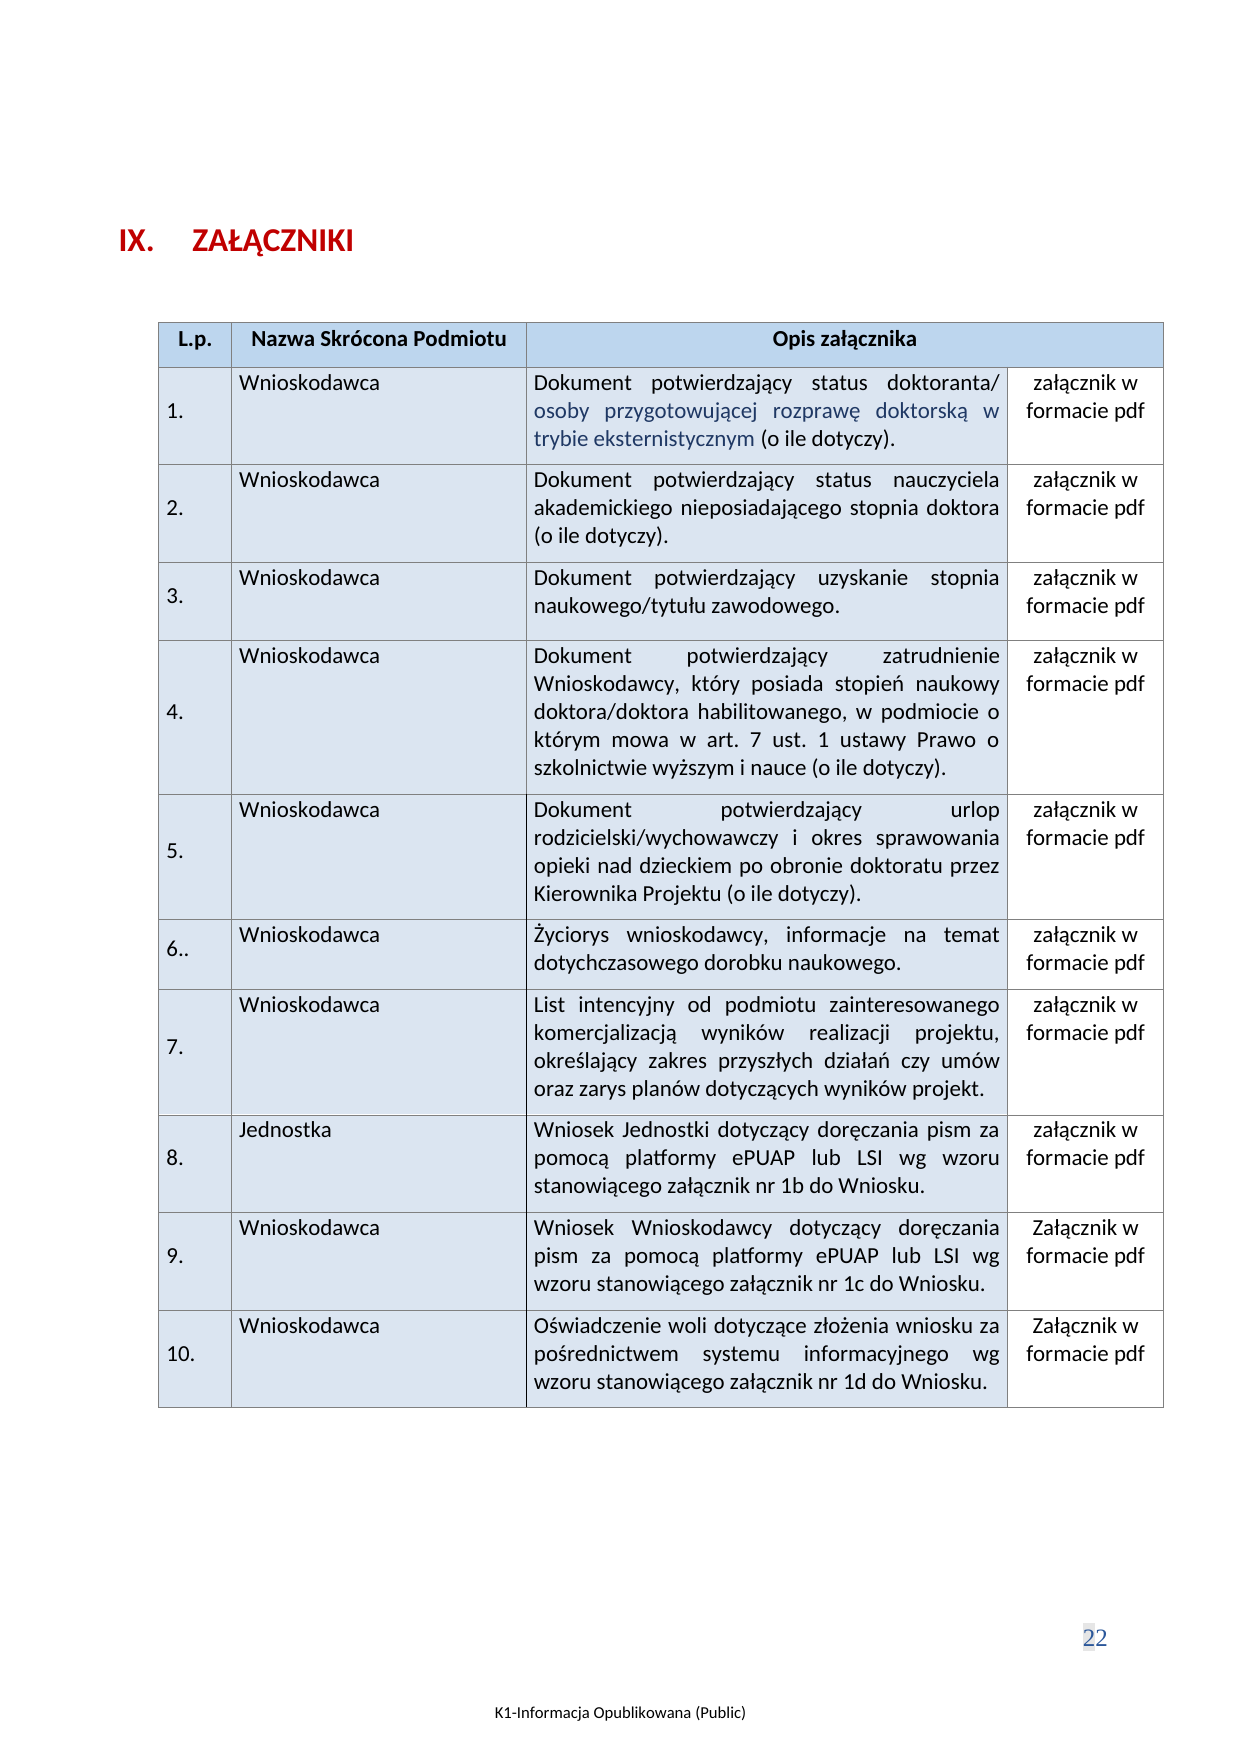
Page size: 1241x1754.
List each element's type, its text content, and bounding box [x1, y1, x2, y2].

table_cell załącznik w formacie pdf [1008, 563, 1163, 640]
table_cell Jednostka [232, 1116, 526, 1212]
table_cell Życiorys wnioskodawcy, informacje na temat dotychczasowego dorobku naukowego. [527, 920, 1007, 989]
table_cell Wnioskodawca [232, 368, 526, 464]
table_cell Dokument potwierdzający status doktoranta/ osoby przygotowującej rozprawę doktorską w trybie eksternistycznym (o ile dotyczy). [527, 368, 1007, 464]
table_cell 4. [159, 641, 231, 794]
table_cell 7. [159, 990, 231, 1114]
table_cell załącznik w formacie pdf [1008, 795, 1163, 919]
table_cell 2. [159, 465, 231, 562]
list ZAŁĄCZNIKI [154, 219, 1107, 260]
table_header L.p. [159, 323, 231, 367]
table_cell 1. [159, 368, 231, 464]
table_cell 5. [159, 795, 231, 919]
table_cell Wniosek Wnioskodawcy dotyczący doręczania pism za pomocą platformy ePUAP lub LSI wg wzoru stanowiącego załącznik nr 1c do Wniosku. [527, 1213, 1007, 1310]
table_cell Wnioskodawca [232, 920, 526, 989]
table_cell 10. [159, 1311, 231, 1407]
table_header Nazwa Skrócona Podmiotu [232, 323, 526, 367]
table_cell 3. [159, 563, 231, 640]
table_cell załącznik w formacie pdf [1008, 465, 1163, 562]
table_cell List intencyjny od podmiotu zainteresowanego komercjalizacją wyników realizacji projektu, określający zakres przyszłych działań czy umów oraz zarys planów dotyczących wyników projekt. [527, 990, 1007, 1114]
table_cell 9. [159, 1213, 231, 1310]
table_cell załącznik w formacie pdf [1008, 368, 1163, 464]
table_cell Dokument potwierdzający zatrudnienie Wnioskodawcy, który posiada stopień naukowy doktora/doktora habilitowanego, w podmiocie o którym mowa w art. 7 ust. 1 ustawy Prawo o szkolnictwie wyższym i nauce (o ile dotyczy). [527, 641, 1007, 794]
table_cell Wnioskodawca [232, 465, 526, 562]
table_cell 8. [159, 1116, 231, 1212]
table_cell załącznik w formacie pdf [1008, 1116, 1163, 1212]
table_cell Wnioskodawca [232, 563, 526, 640]
table_cell Załącznik w formacie pdf [1008, 1311, 1163, 1407]
table_cell załącznik w formacie pdf [1008, 641, 1163, 794]
table_cell Wnioskodawca [232, 1311, 526, 1407]
table_cell 6.. [159, 920, 231, 989]
table_cell załącznik w formacie pdf [1008, 990, 1163, 1114]
table_cell Załącznik w formacie pdf [1008, 1213, 1163, 1310]
table_cell załącznik w formacie pdf [1008, 920, 1163, 989]
table_cell Dokument potwierdzający uzyskanie stopnia naukowego/tytułu zawodowego. [527, 563, 1007, 640]
table_cell Wnioskodawca [232, 795, 526, 919]
table_cell Dokument potwierdzający urlop rodzicielski/wychowawczy i okres sprawowania opieki nad dzieckiem po obronie doktoratu przez Kierownika Projektu (o ile dotyczy). [527, 795, 1007, 919]
table_cell Wnioskodawca [232, 1213, 526, 1310]
table_cell Dokument potwierdzający status nauczyciela akademickiego nieposiadającego stopnia doktora (o ile dotyczy). [527, 465, 1007, 562]
table_cell Oświadczenie woli dotyczące złożenia wniosku za pośrednictwem systemu informacyjnego wg wzoru stanowiącego załącznik nr 1d do Wniosku. [527, 1311, 1007, 1407]
table_header Opis załącznika [527, 323, 1163, 367]
table_cell Wnioskodawca [232, 990, 526, 1114]
table_cell Wnioskodawca [232, 641, 526, 794]
table_cell Wniosek Jednostki dotyczący doręczania pism za pomocą platformy ePUAP lub LSI wg wzoru stanowiącego załącznik nr 1b do Wniosku. [527, 1116, 1007, 1212]
